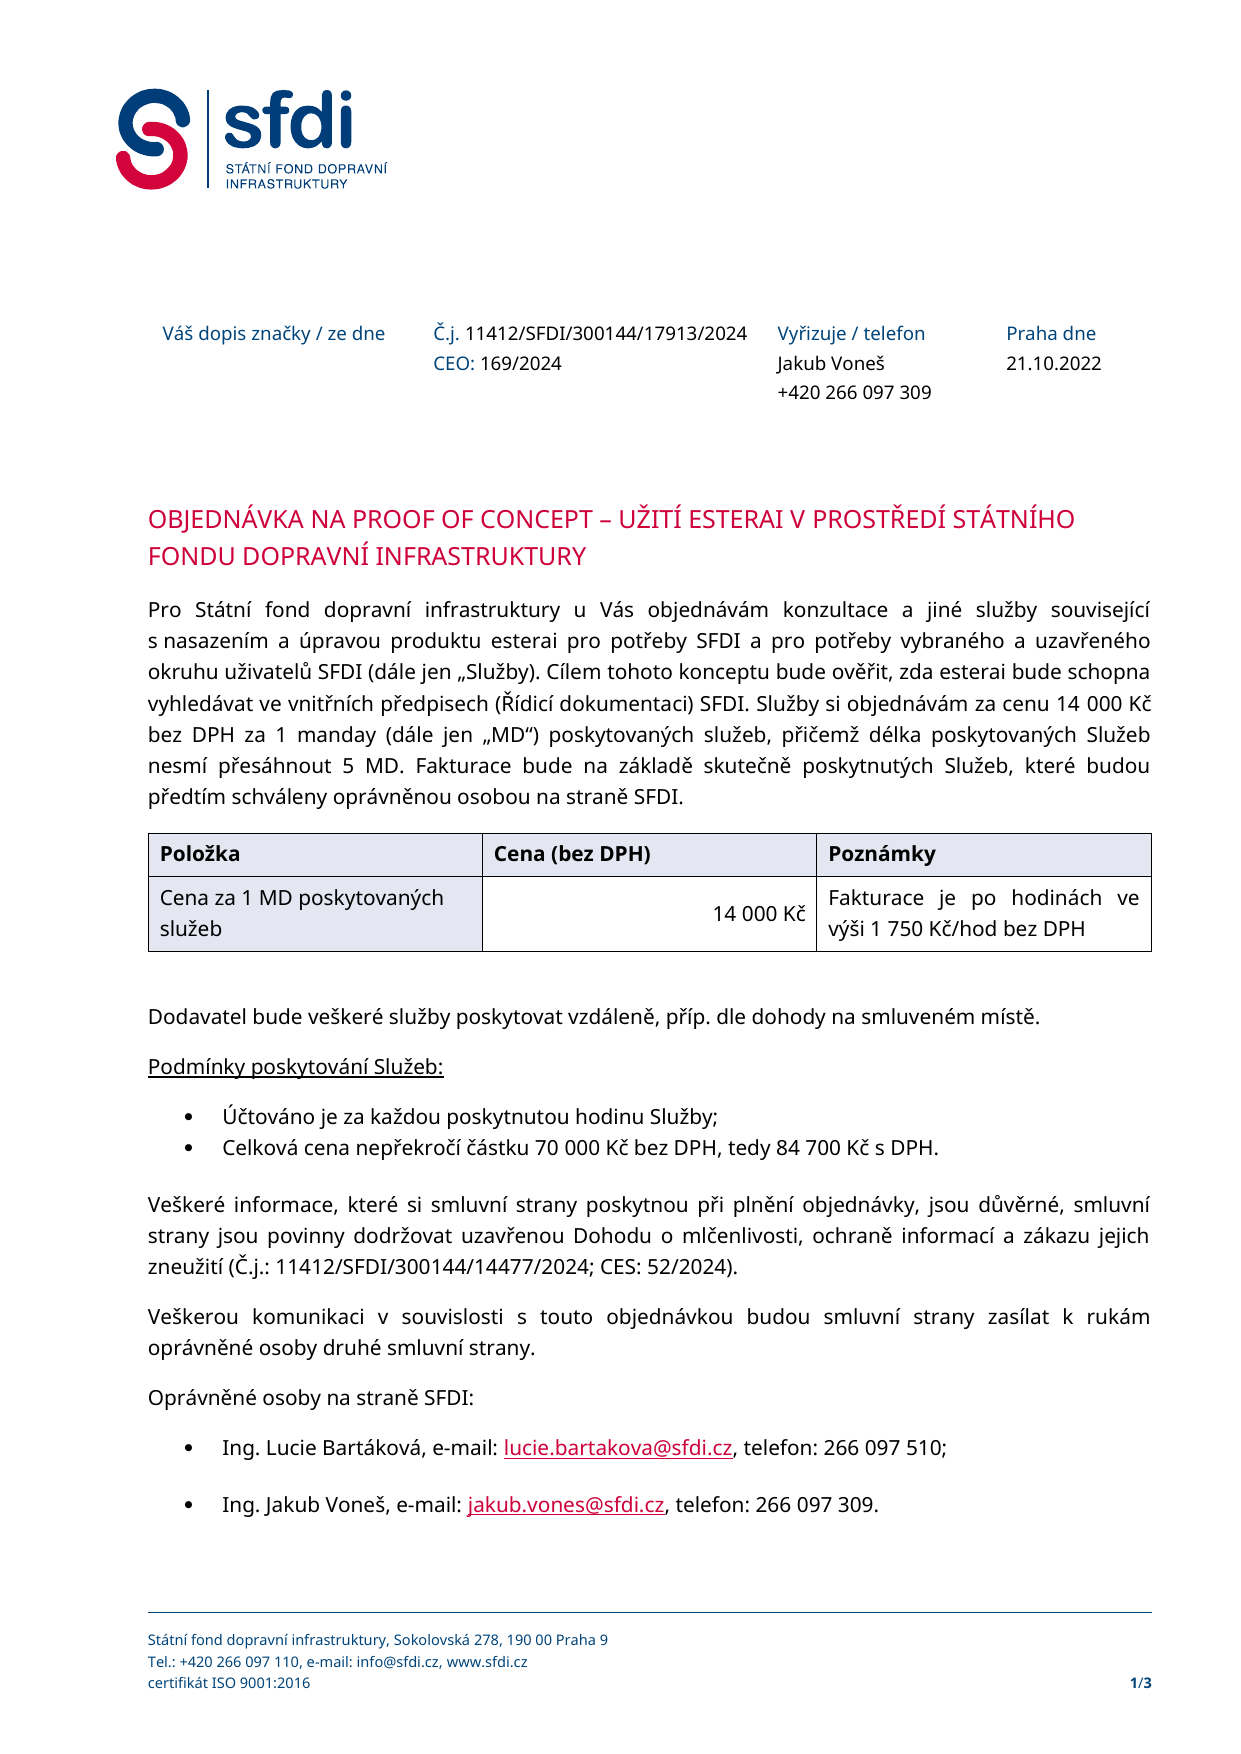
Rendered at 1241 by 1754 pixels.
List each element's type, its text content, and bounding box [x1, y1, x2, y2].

table_header Č.j. 11412/SFDI/300144/17913/2024 CEO: 169/2024 [418, 315, 763, 445]
table_header Položka [149, 834, 482, 876]
table_header Vyřizuje / telefon Jakub Voneš +420 266 097 309 [763, 315, 991, 445]
text Dodavatel bude veškeré služby poskytovat vzdáleně, příp. dle dohody na smluveném místě. [148, 1002, 1152, 1031]
text Podmínky poskytování Služeb: [148, 1052, 1152, 1081]
table_header Váš dopis značky / ze dne [148, 315, 418, 445]
table_cell Cena za 1 MD poskytovaných služeb [149, 877, 482, 951]
text Oprávněné osoby na straně SFDI: [148, 1383, 1152, 1412]
text Pro Státní fond dopravní infrastruktury u Vás objednávám konzultace a jiné služby související s nasazením a úpravou produktu esterai pro potřeby SFDI a pro potřeby vybraného a uzavřeného okruhu uživatelů SFDI (dále jen „Služby). Cílem tohoto konceptu bude ověřit, zda esterai bude schopna vyhledávat ve vnitřních předpisech (Řídicí dokumentaci) SFDI. Služby si objednávám za cenu 14 000 Kč bez DPH za 1 manday (dále jen „MD“) poskytovaných služeb, přičemž délka poskytovaných Služeb nesmí přesáhnout 5 MD. Fakturace bude na základě skutečně poskytnutých Služeb, které budou předtím schváleny oprávněnou osobou na straně SFDI. [148, 595, 1152, 811]
table_cell Fakturace je po hodinách ve výši 1 750 Kč/hod bez DPH [817, 877, 1151, 951]
text Veškerou komunikaci v souvislosti s touto objednávkou budou smluvní strany zasílat k rukám oprávněné osoby druhé smluvní strany. [148, 1302, 1152, 1362]
text Veškeré informace, které si smluvní strany poskytnou při plnění objednávky, jsou důvěrné, smluvní strany jsou povinny dodržovat uzavřenou Dohodu o mlčenlivosti, ochraně informací a zákazu jejich zneužití (Č.j.: 11412/SFDI/300144/14477/2024; CES: 52/2024). [148, 1190, 1152, 1281]
text Objednávka na proof of CONCEPT – UŽITÍ esterai v prostředí státního fondu dopravní infrastruktury [148, 501, 1152, 573]
list Účtováno je za každou poskytnutou hodinu Služby; [185, 1102, 1152, 1131]
table_header Poznámky [817, 834, 1151, 876]
list Ing. Lucie Bartáková, e-mail: lucie.bartakova@sfdi.cz, telefon: 266 097 510; [185, 1433, 1152, 1462]
list Ing. Jakub Voneš, e-mail: jakub.vones@sfdi.cz, telefon: 266 097 309. [185, 1490, 1152, 1518]
table_header Praha dne 21.10.2022 [991, 315, 1152, 445]
list Celková cena nepřekročí částku 70 000 Kč bez DPH, tedy 84 700 Kč s DPH. [185, 1133, 1152, 1162]
table_header Cena (bez DPH) [483, 834, 816, 876]
table_cell 14 000 Kč [483, 877, 816, 951]
